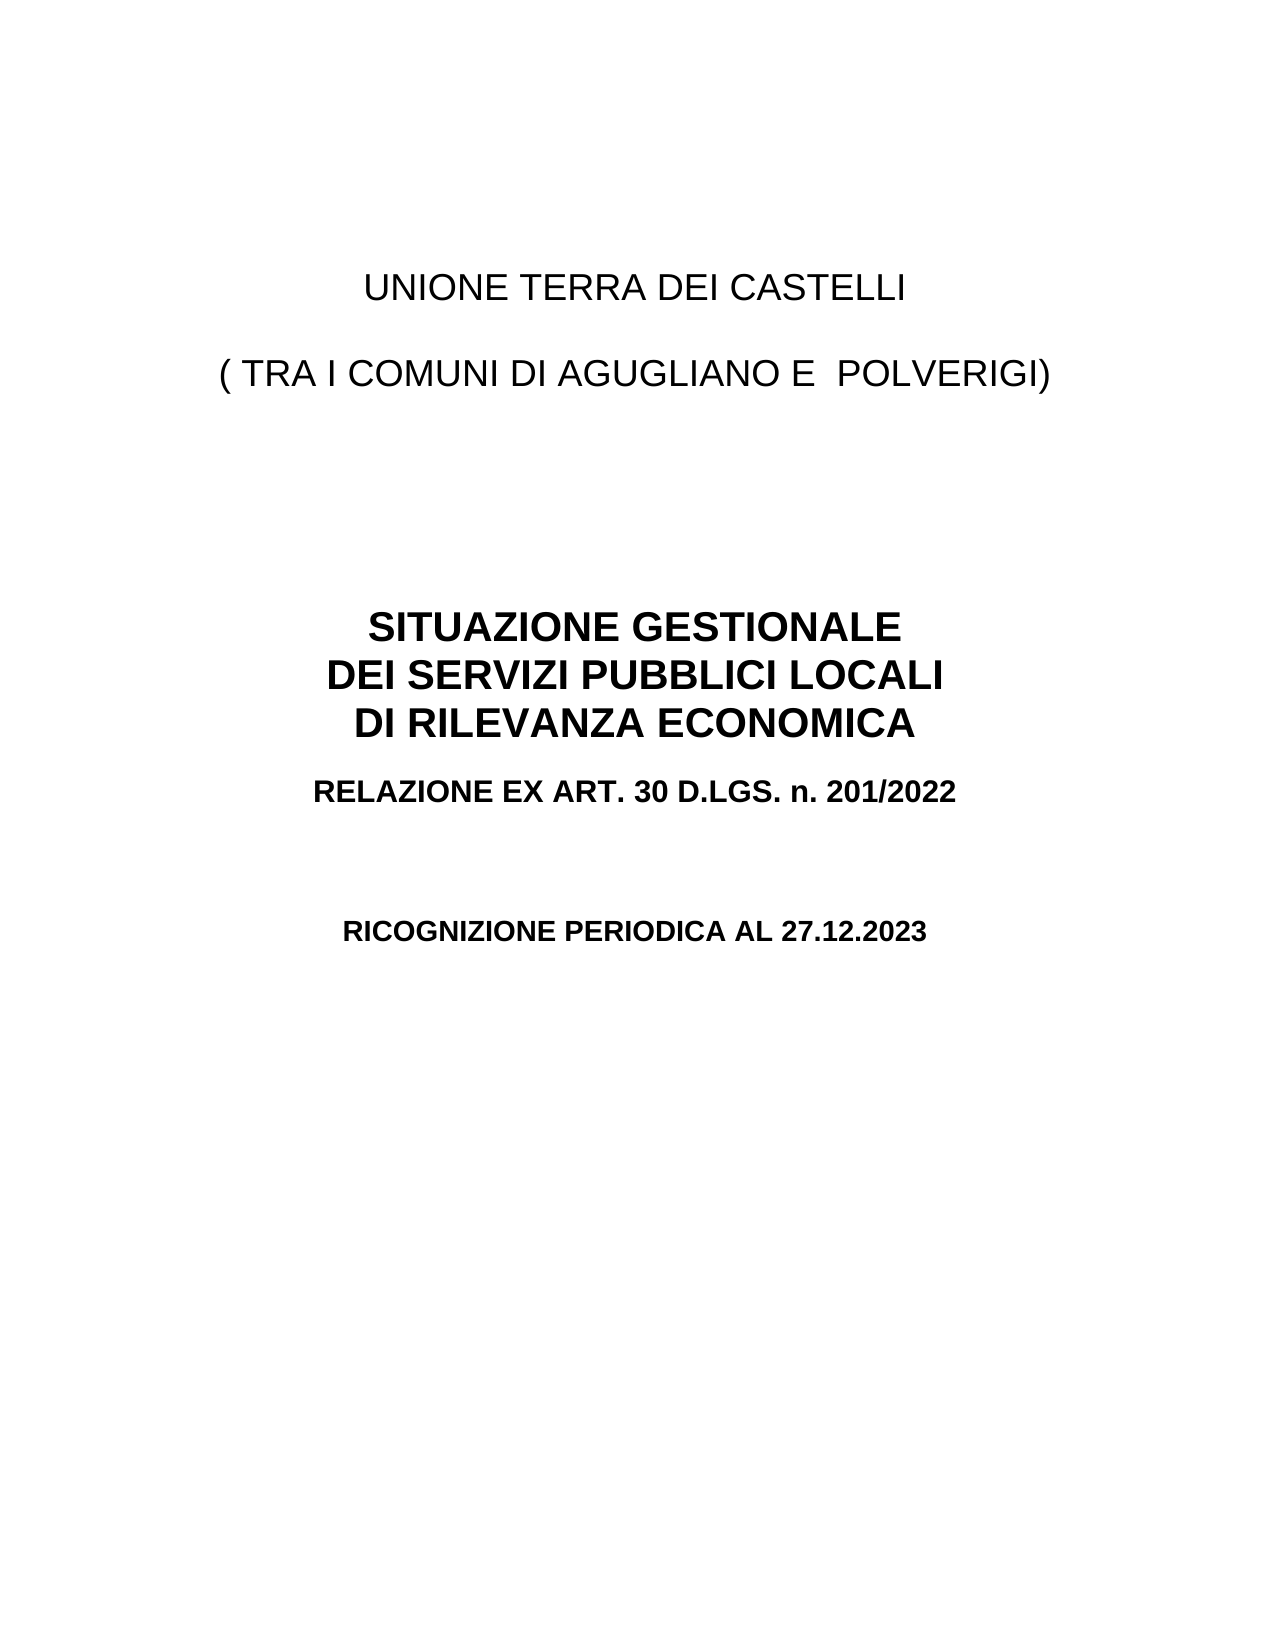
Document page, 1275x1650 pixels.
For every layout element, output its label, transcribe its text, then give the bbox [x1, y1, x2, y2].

text DEI SERVIZI PUBBLICI LOCALI [118, 651, 1152, 698]
text UNIONE TERRA DEI CASTELLI [118, 265, 1152, 308]
text RICOGNIZIONE PERIODICA AL 27.12.2023 [118, 914, 1152, 948]
text ( TRA I COMUNI DI AGUGLIANO E POLVERIGI) [118, 351, 1152, 394]
text DI RILEVANZA ECONOMICA [118, 698, 1152, 746]
text SITUAZIONE GESTIONALE [118, 603, 1152, 651]
text RELAZIONE EX ART. 30 D.LGS. n. 201/2022 [118, 773, 1152, 809]
